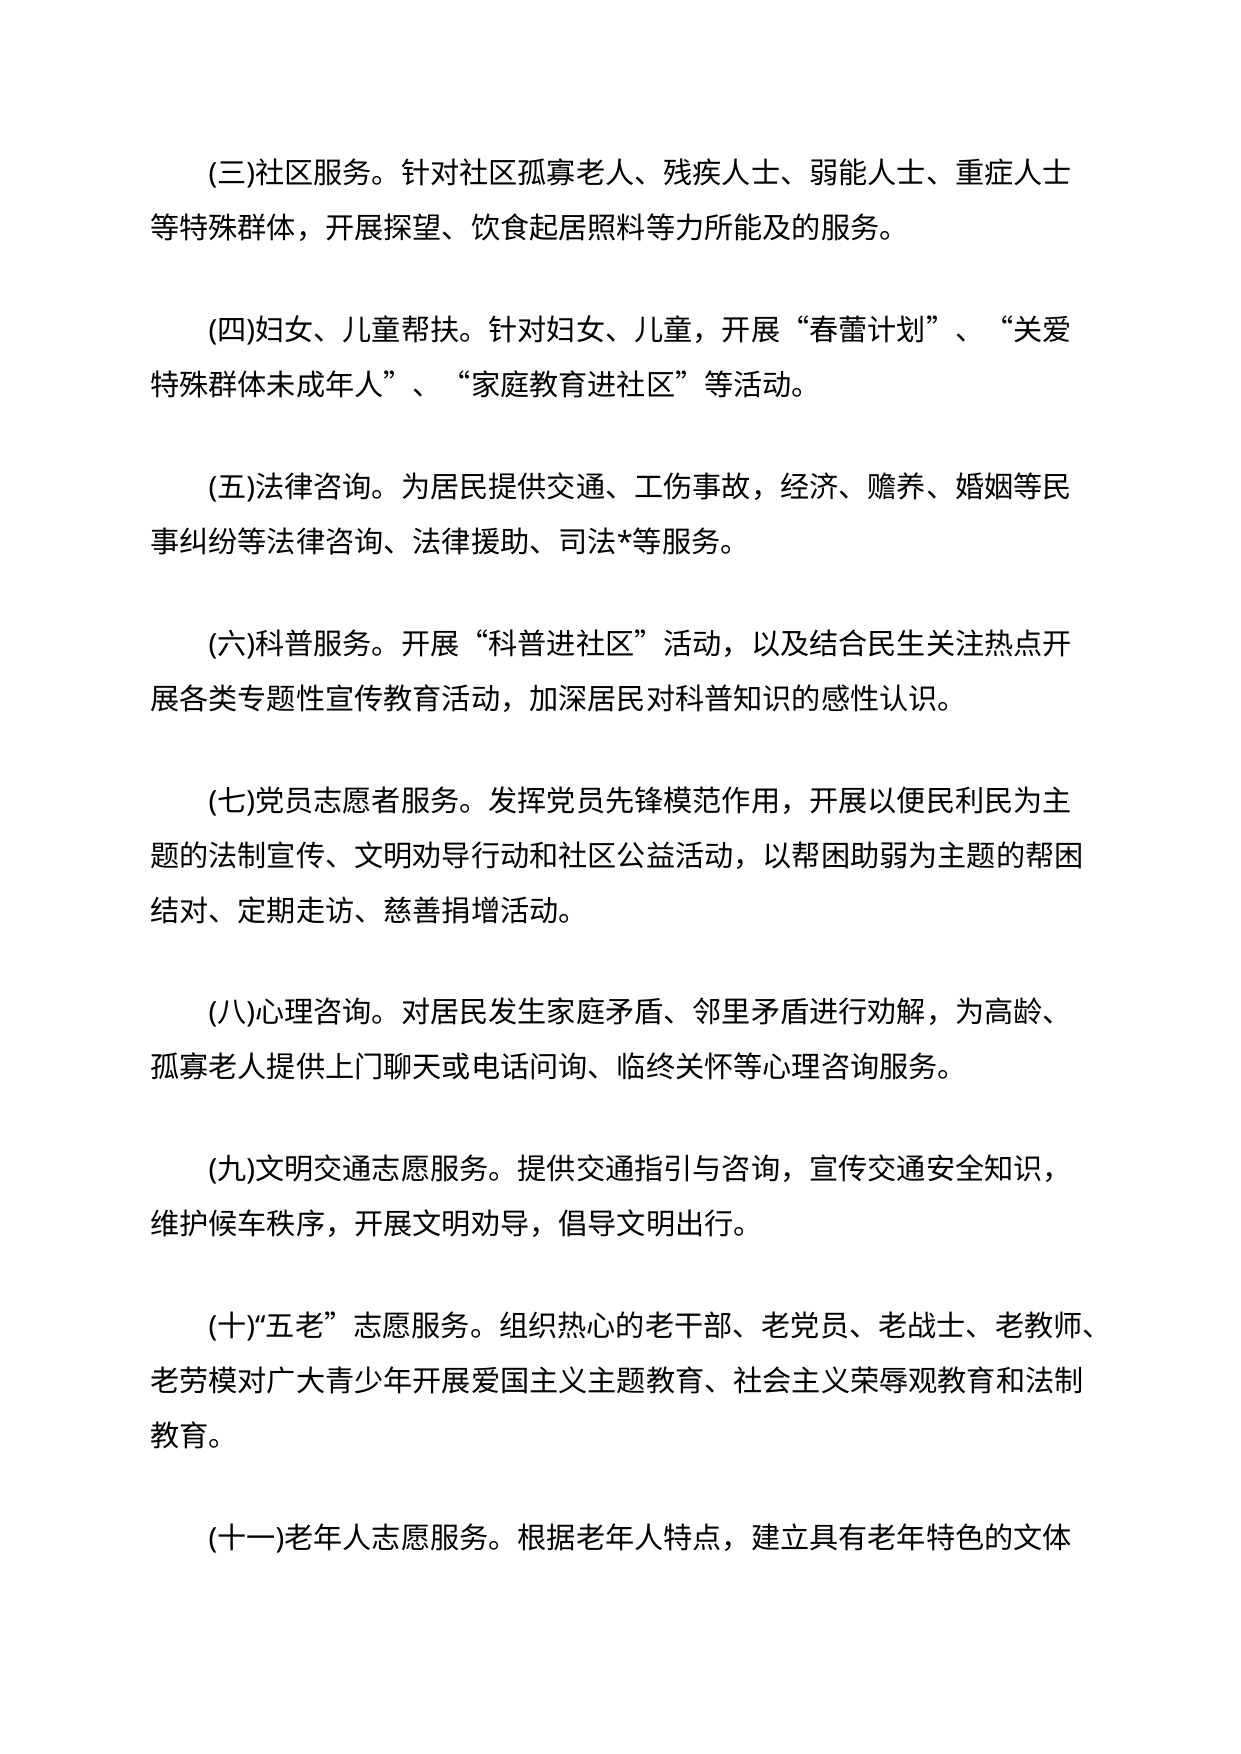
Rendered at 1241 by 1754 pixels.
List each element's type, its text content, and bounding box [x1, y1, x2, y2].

text (四)妇女、儿童帮扶。针对妇女、儿童，开展“春蕾计划”、“关爱特殊群体未成年人”、“家庭教育进社区”等活动。 [150, 307, 1090, 404]
text (六)科普服务。开展“科普进社区”活动，以及结合民生关注热点开展各类专题性宣传教育活动，加深居民对科普知识的感性认识。 [150, 621, 1090, 718]
text (九)文明交通志愿服务。提供交通指引与咨询，宣传交通安全知识，维护候车秩序，开展文明劝导，倡导文明出行。 [150, 1146, 1090, 1243]
text (三)社区服务。针对社区孤寡老人、残疾人士、弱能人士、重症人士等特殊群体，开展探望、饮食起居照料等力所能及的服务。 [150, 150, 1090, 247]
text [150, 1514, 1090, 1557]
text (七)党员志愿者服务。发挥党员先锋模范作用，开展以便民利民为主题的法制宣传、文明劝导行动和社区公益活动，以帮困助弱为主题的帮困结对、定期走访、慈善捐增活动。 [150, 777, 1090, 929]
text (五)法律咨询。为居民提供交通、工伤事故，经济、赡养、婚姻等民事纠纷等法律咨询、法律援助、司法*等服务。 [150, 463, 1090, 561]
text (八)心理咨询。对居民发生家庭矛盾、邻里矛盾进行劝解，为高龄、孤寡老人提供上门聊天或电话问询、临终关怀等心理咨询服务。 [150, 989, 1090, 1086]
text (十)“五老”志愿服务。组织热心的老干部、老党员、老战士、老教师、老劳模对广大青少年开展爱国主义主题教育、社会主义荣辱观教育和法制教育。 [150, 1302, 1090, 1455]
